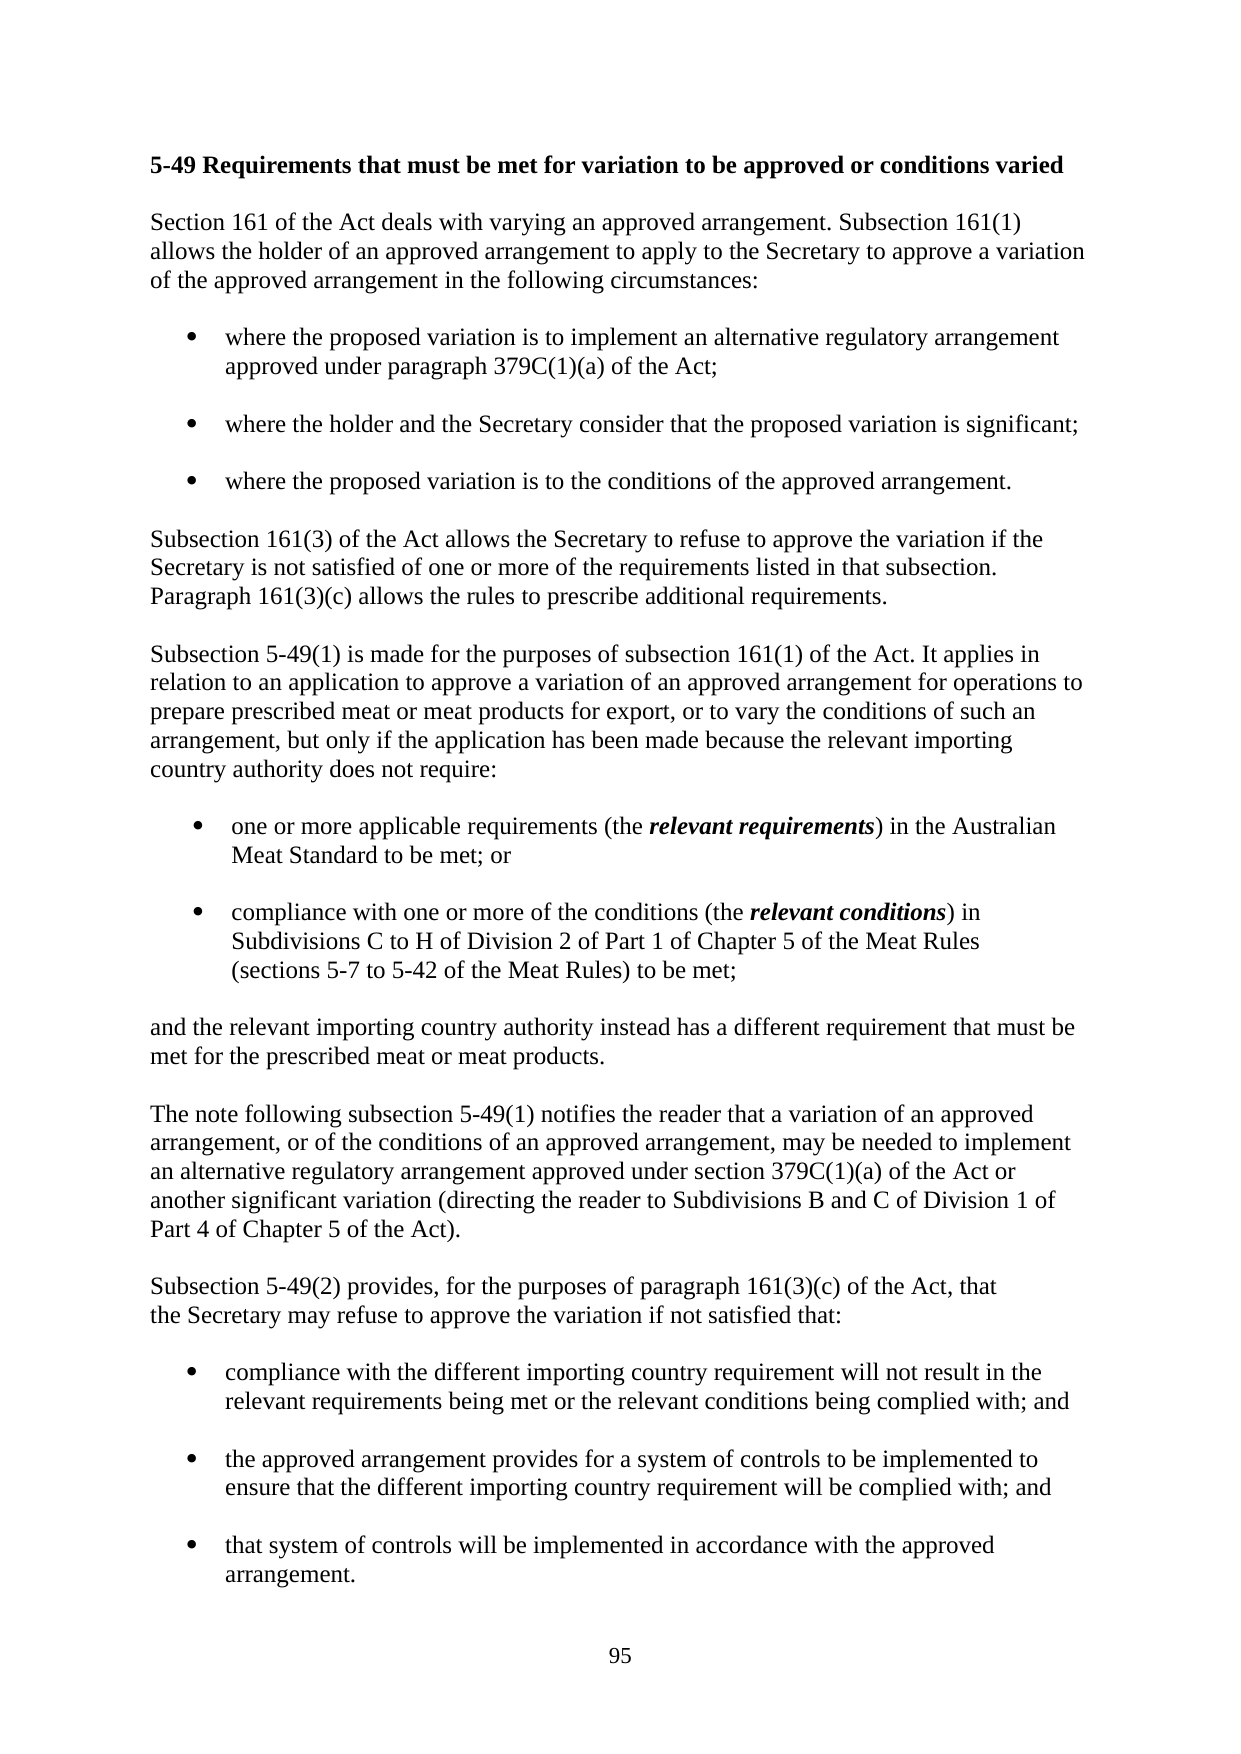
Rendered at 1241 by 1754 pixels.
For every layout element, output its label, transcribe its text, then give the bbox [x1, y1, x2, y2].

list the approved arrangement provides for a system of controls to be implemented to ensure that the different importing country requirement will be complied with; and [187, 1444, 1090, 1501]
list that system of controls will be implemented in accordance with the approved arrangement. [187, 1530, 1090, 1587]
text 5-49 Requirements that must be met for variation to be approved or conditions varied [150, 150, 1090, 179]
list one or more applicable requirements (the relevant requirements) in the Australian Meat Standard to be met; or [194, 811, 1090, 869]
text Subsection 5-49(2) provides, for the purposes of paragraph 161(3)(c) of the Act, that the Secretary may refuse to approve the variation if not satisfied that: [150, 1271, 1090, 1329]
list where the proposed variation is to the conditions of the approved arrangement. [187, 466, 1090, 495]
list where the proposed variation is to implement an alternative regulatory arrangement approved under paragraph 379C(1)(a) of the Act; [187, 322, 1090, 380]
list compliance with one or more of the conditions (the relevant conditions) in Subdivisions C to H of Division 2 of Part 1 of Chapter 5 of the Meat Rules (sections 5-7 to 5-42 of the Meat Rules) to be met; [194, 897, 1090, 984]
text Section 161 of the Act deals with varying an approved arrangement. Subsection 161(1) allows the holder of an approved arrangement to apply to the Secretary to approve a variation of the approved arrangement in the following circumstances: [150, 207, 1090, 294]
text Subsection 5-49(1) is made for the purposes of subsection 161(1) of the Act. It applies in relation to an application to approve a variation of an approved arrangement for operations to prepare prescribed meat or meat products for export, or to vary the conditions of such an arrangement, but only if the application has been made because the relevant importing country authority does not require: [150, 639, 1090, 782]
text and the relevant importing country authority instead has a different requirement that must be met for the prescribed meat or meat products. [150, 1012, 1090, 1070]
text The note following subsection 5-49(1) notifies the reader that a variation of an approved arrangement, or of the conditions of an approved arrangement, may be needed to implement an alternative regulatory arrangement approved under section 379C(1)(a) of the Act or another significant variation (directing the reader to Subdivisions B and C of Division 1 of Part 4 of Chapter 5 of the Act). [150, 1099, 1090, 1242]
list compliance with the different importing country requirement will not result in the relevant requirements being met or the relevant conditions being complied with; and [187, 1357, 1090, 1415]
text Subsection 161(3) of the Act allows the Secretary to refuse to approve the variation if the Secretary is not satisfied of one or more of the requirements listed in that subsection. Paragraph 161(3)(c) allows the rules to prescribe additional requirements. [150, 524, 1090, 610]
list where the holder and the Secretary consider that the proposed variation is significant; [187, 409, 1090, 437]
